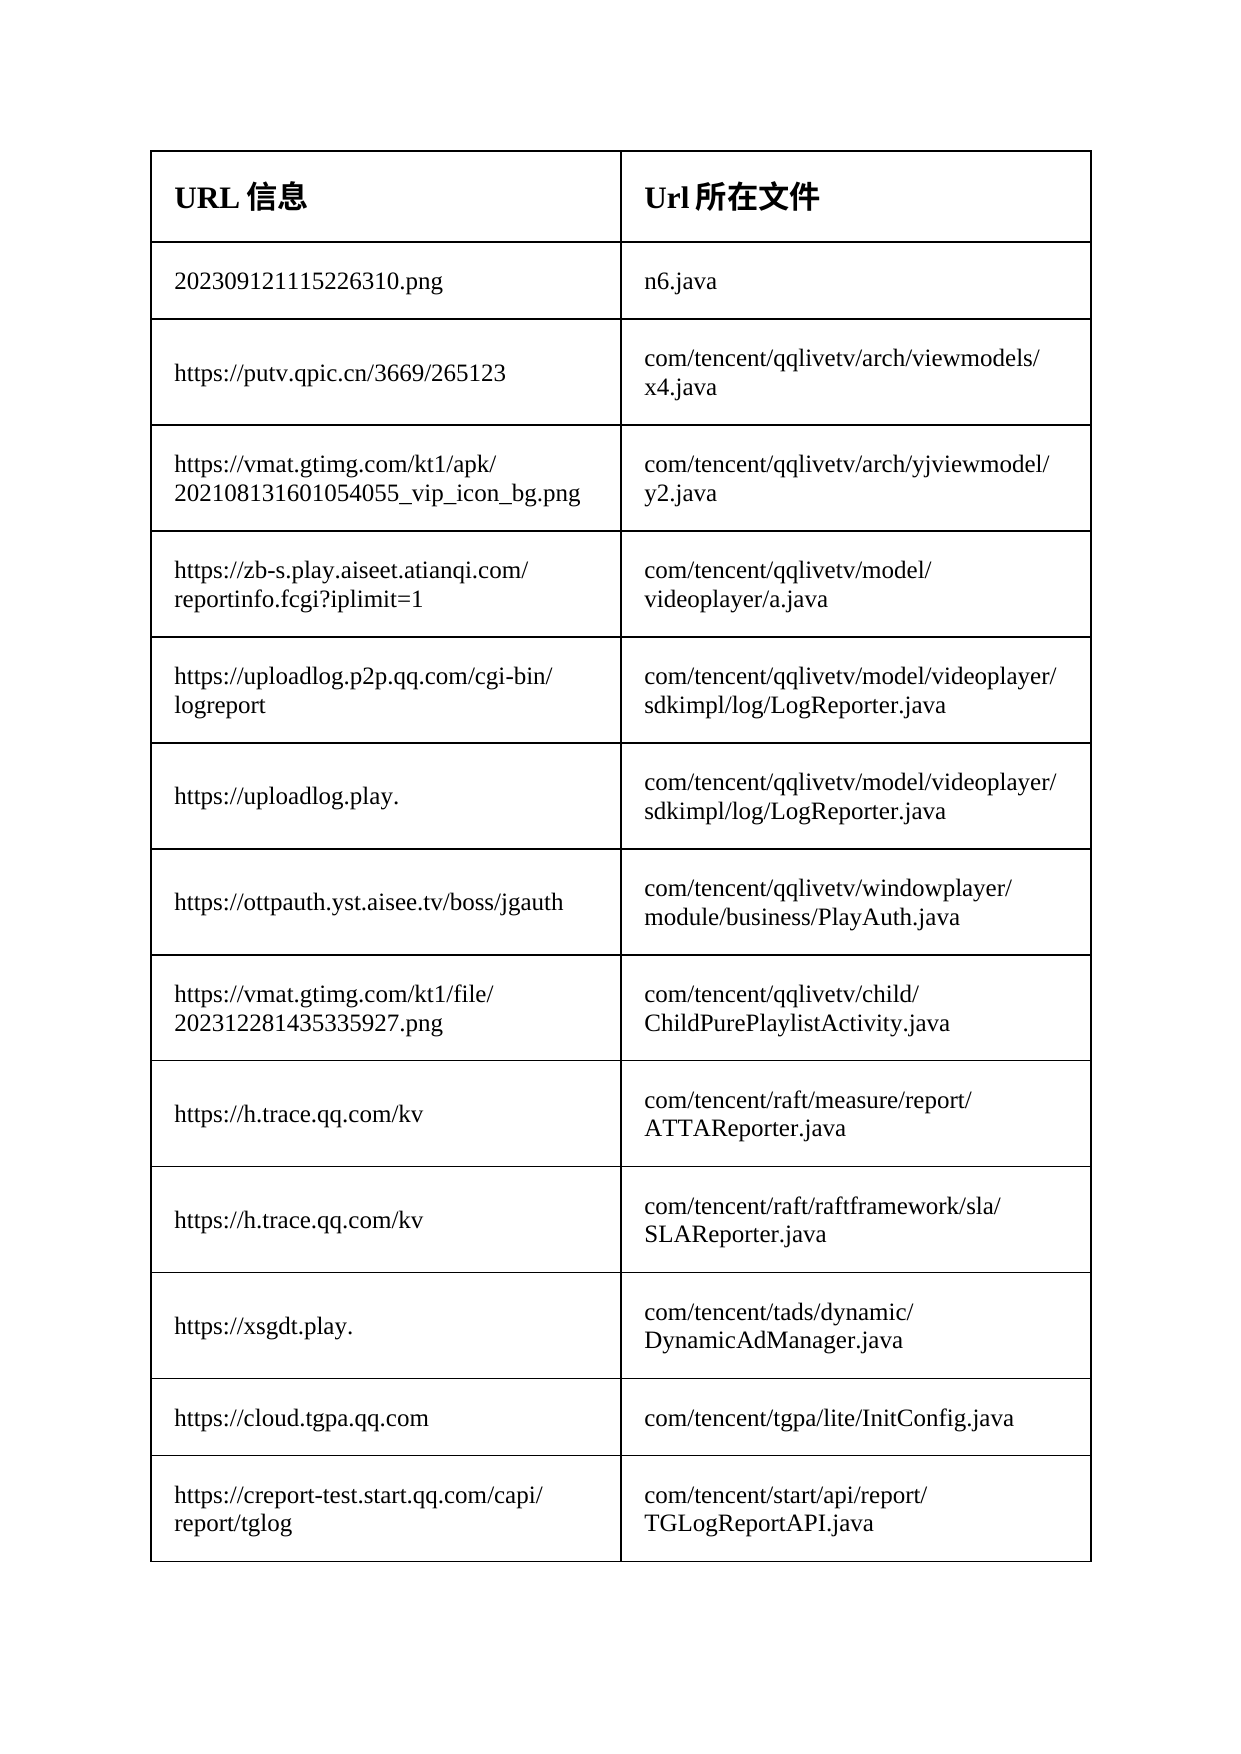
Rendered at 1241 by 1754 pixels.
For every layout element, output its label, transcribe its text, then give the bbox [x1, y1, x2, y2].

table_cell com/tencent/qqlivetv/arch/yjviewmodel/y2.java [622, 426, 1090, 530]
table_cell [622, 243, 1090, 318]
table_cell https://vmat.gtimg.com/kt1/file/202312281435335927.png [152, 956, 620, 1060]
table_cell https://h.trace.qq.com/kv [152, 1061, 620, 1166]
table_cell https://h.trace.qq.com/kv [152, 1167, 620, 1272]
table_cell https://uploadlog.play. [152, 744, 620, 848]
table_cell com/tencent/raft/raftframework/sla/SLAReporter.java [622, 1167, 1090, 1272]
table_cell com/tencent/tads/dynamic/DynamicAdManager.java [622, 1273, 1090, 1378]
table_header URL信息 [152, 152, 620, 241]
table_cell https://ottpauth.yst.aisee.tv/boss/jgauth [152, 850, 620, 954]
table_cell https://creport-test.start.qq.com/capi/report/tglog [152, 1456, 620, 1561]
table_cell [622, 1456, 1090, 1561]
table_cell com/tencent/qqlivetv/model/videoplayer/sdkimpl/log/LogReporter.java [622, 744, 1090, 848]
table_cell https://zb-s.play.aiseet.atianqi.com/reportinfo.fcgi?iplimit=1 [152, 532, 620, 636]
table_cell https://putv.qpic.cn/3669/265123 [152, 320, 620, 424]
table_cell com/tencent/qqlivetv/model/videoplayer/sdkimpl/log/LogReporter.java [622, 638, 1090, 742]
table_cell com/tencent/qqlivetv/windowplayer/module/business/PlayAuth.java [622, 850, 1090, 954]
table_cell com/tencent/qqlivetv/model/videoplayer/a.java [622, 532, 1090, 636]
table_cell https://vmat.gtimg.com/kt1/apk/202108131601054055_vip_icon_bg.png [152, 426, 620, 530]
table_header Url所在文件 [622, 152, 1090, 241]
table_cell https://xsgdt.play. [152, 1273, 620, 1378]
table_cell com/tencent/qqlivetv/child/ChildPurePlaylistActivity.java [622, 956, 1090, 1060]
table_cell com/tencent/tgpa/lite/InitConfig.java [622, 1379, 1090, 1455]
table_cell https://uploadlog.p2p.qq.com/cgi-bin/logreport [152, 638, 620, 742]
table_cell com/tencent/raft/measure/report/ATTAReporter.java [622, 1061, 1090, 1166]
table_cell https://cloud.tgpa.qq.com [152, 1379, 620, 1455]
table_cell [152, 243, 620, 318]
table_cell com/tencent/qqlivetv/arch/viewmodels/x4.java [622, 320, 1090, 424]
